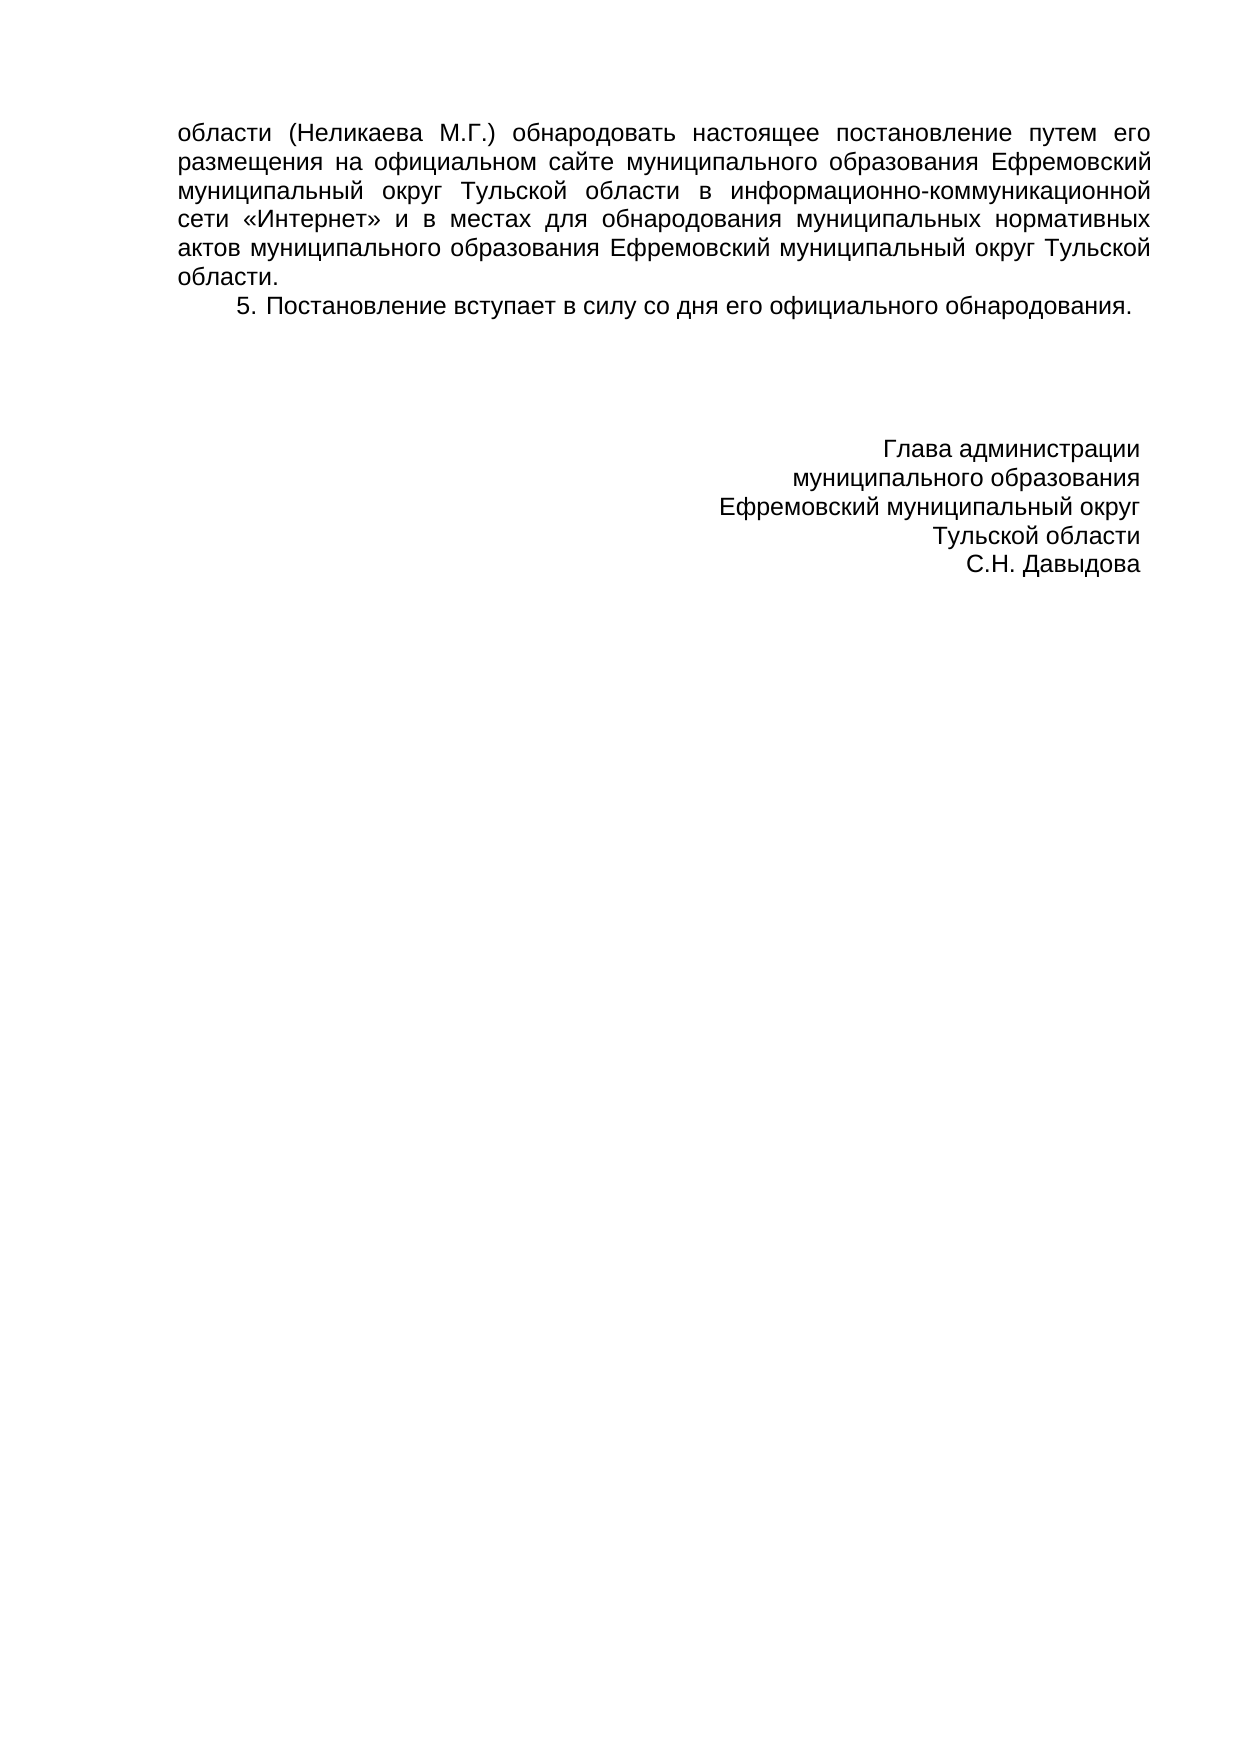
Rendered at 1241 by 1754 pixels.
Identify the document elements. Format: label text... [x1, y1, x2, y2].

list Постановление вступает в силу со дня его официального обнародования. [177, 291, 1152, 319]
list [177, 118, 1152, 291]
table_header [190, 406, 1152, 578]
